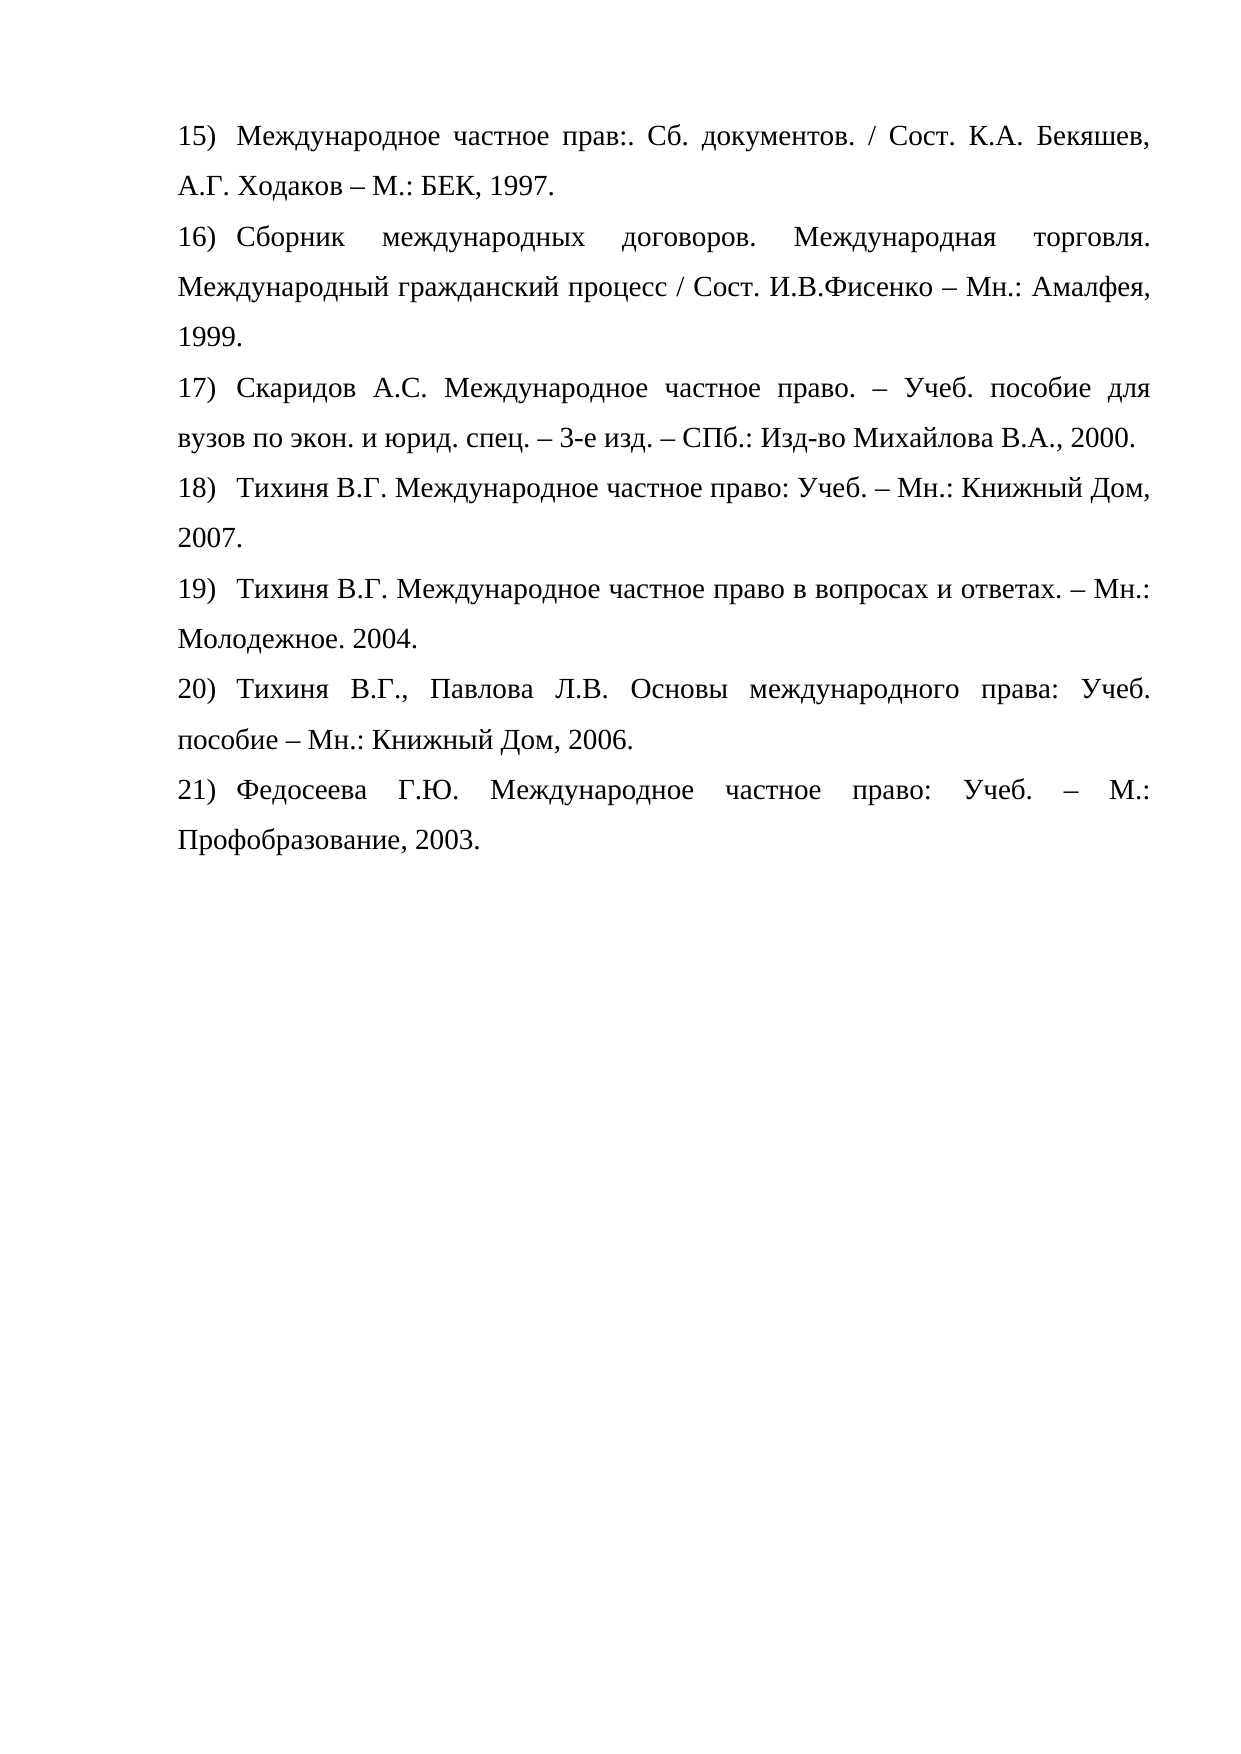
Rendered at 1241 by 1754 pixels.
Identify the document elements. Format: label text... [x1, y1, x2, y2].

list Тихиня В.Г. Международное частное право: Учеб. – Мн.: Книжный Дом, 2007. [177, 470, 1152, 554]
list Скаридов А.С. Международное частное право. – Учеб. пособие для вузов по экон. и юрид. спец. – 3-е изд. – СПб.: Изд-во Михайлова В.А., 2000. [177, 370, 1152, 453]
list Федосеева Г.Ю. Международное частное право: Учеб. – М.: Профобразование, 2003. [177, 772, 1152, 856]
list Тихиня В.Г. Международное частное право в вопросах и ответах. – Мн.: Молодежное. 2004. [177, 571, 1152, 655]
list Международное частное прав:. Сб. документов. / Сост. К.А. Бекяшев, А.Г. Ходаков – М.: БЕК, 1997. [177, 118, 1152, 202]
list Сборник международных договоров. Международная торговля. Международный гражданский процесс / Сост. И.В.Фисенко – Мн.: Амалфея, 1999. [177, 219, 1152, 353]
list Тихиня В.Г., Павлова Л.В. Основы международного права: Учеб. пособие – Мн.: Книжный Дом, 2006. [177, 672, 1152, 755]
